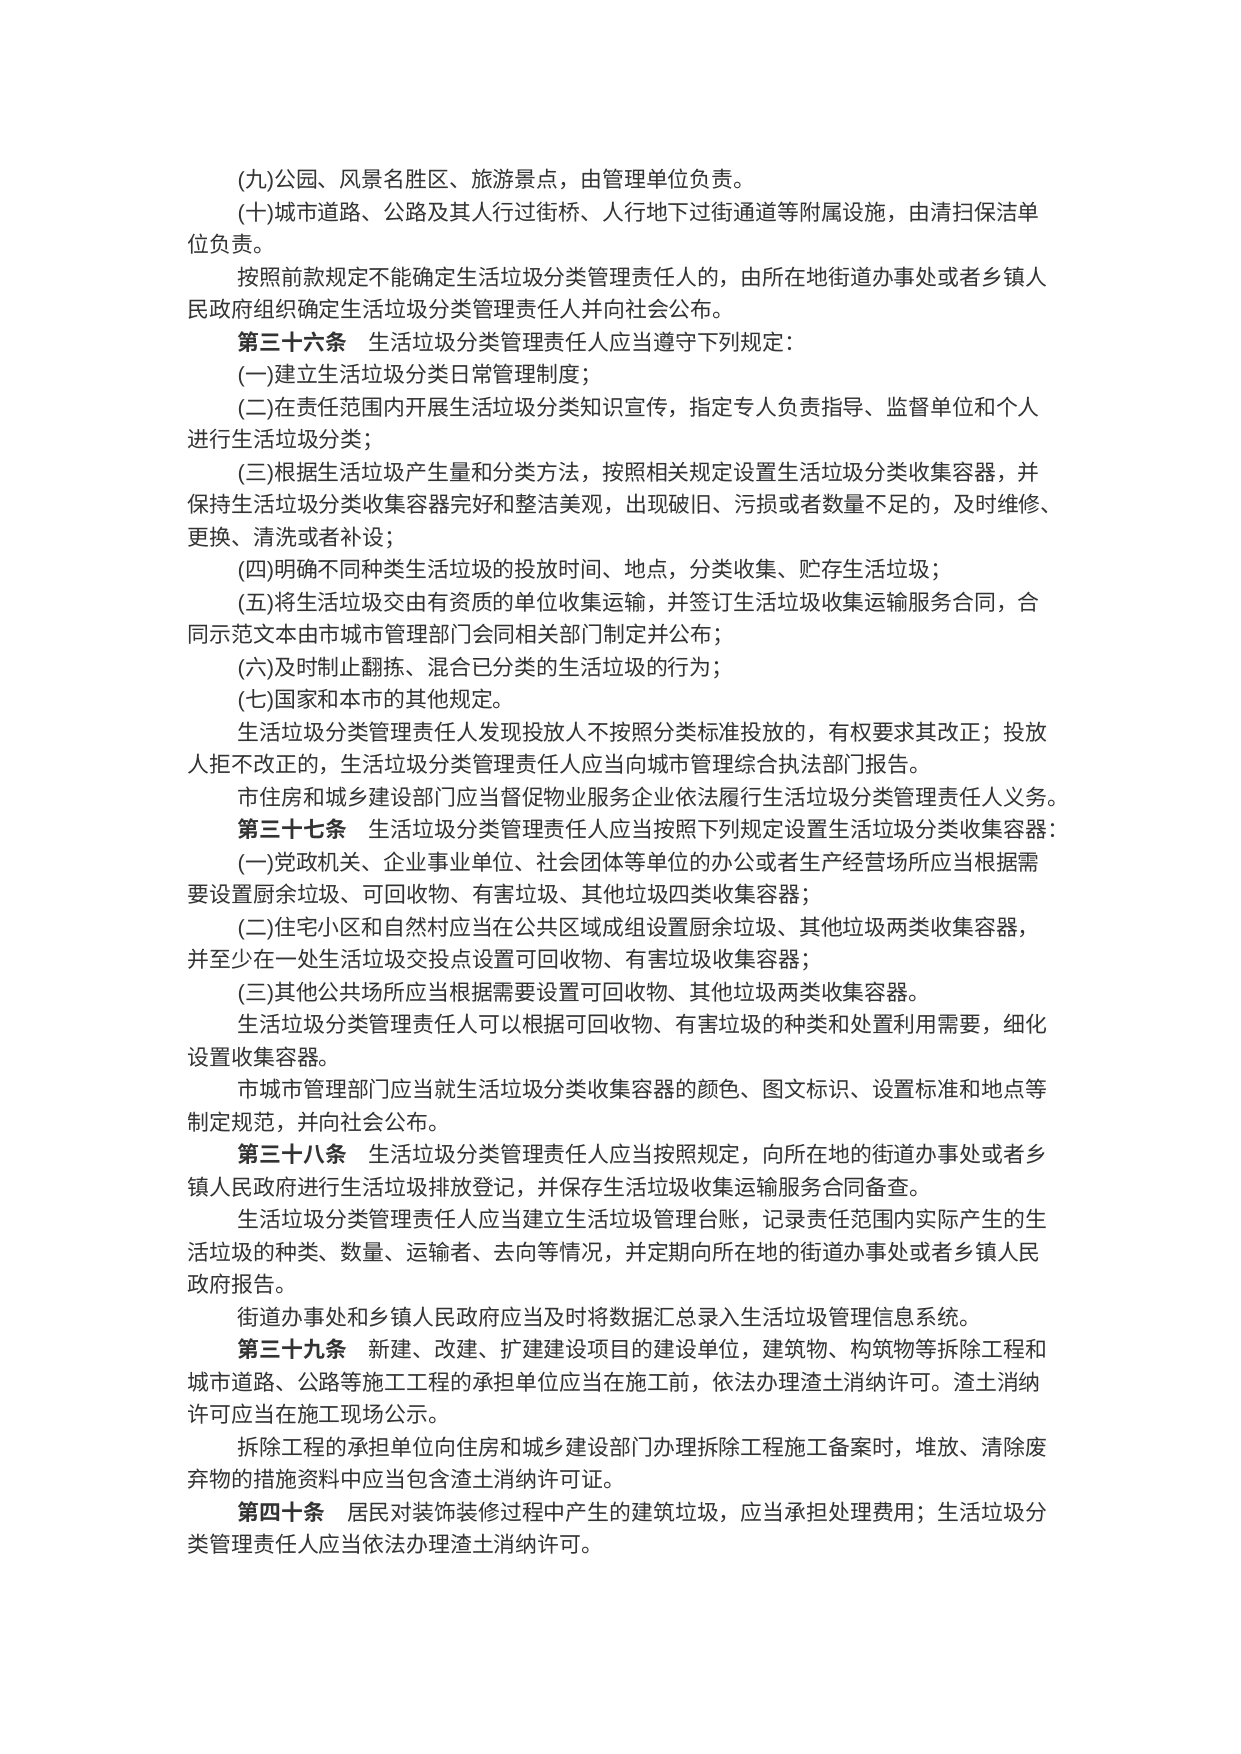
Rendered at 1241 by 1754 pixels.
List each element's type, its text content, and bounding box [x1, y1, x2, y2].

text (一)建立生活垃圾分类日常管理制度； [187, 357, 1053, 389]
text (十)城市道路、公路及其人行过街桥、人行地下过街通道等附属设施，由清扫保洁单位负责。 [187, 194, 1053, 259]
text 生活垃圾分类管理责任人可以根据可回收物、有害垃圾的种类和处置利用需要，细化设置收集容器。 [187, 1007, 1053, 1072]
text 市城市管理部门应当就生活垃圾分类收集容器的颜色、图文标识、设置标准和地点等制定规范，并向社会公布。 [187, 1072, 1053, 1137]
text (三)根据生活垃圾产生量和分类方法，按照相关规定设置生活垃圾分类收集容器，并保持生活垃圾分类收集容器完好和整洁美观，出现破旧、污损或者数量不足的，及时维修、更换、清洗或者补设； [187, 454, 1053, 552]
text 第四十条 居民对装饰装修过程中产生的建筑垃圾，应当承担处理费用；生活垃圾分类管理责任人应当依法办理渣土消纳许可。 [187, 1494, 1053, 1559]
text (二)住宅小区和自然村应当在公共区域成组设置厨余垃圾、其他垃圾两类收集容器，并至少在一处生活垃圾交投点设置可回收物、有害垃圾收集容器； [187, 909, 1053, 974]
text (三)其他公共场所应当根据需要设置可回收物、其他垃圾两类收集容器。 [187, 974, 1053, 1007]
text 生活垃圾分类管理责任人发现投放人不按照分类标准投放的，有权要求其改正；投放人拒不改正的，生活垃圾分类管理责任人应当向城市管理综合执法部门报告。 [187, 714, 1053, 779]
text 拆除工程的承担单位向住房和城乡建设部门办理拆除工程施工备案时，堆放、清除废弃物的措施资料中应当包含渣土消纳许可证。 [187, 1429, 1053, 1494]
text 街道办事处和乡镇人民政府应当及时将数据汇总录入生活垃圾管理信息系统。 [187, 1299, 1053, 1332]
text (四)明确不同种类生活垃圾的投放时间、地点，分类收集、贮存生活垃圾； [187, 552, 1053, 584]
text (五)将生活垃圾交由有资质的单位收集运输，并签订生活垃圾收集运输服务合同，合同示范文本由市城市管理部门会同相关部门制定并公布； [187, 584, 1053, 649]
text (七)国家和本市的其他规定。 [187, 682, 1053, 714]
text (九)公园、风景名胜区、旅游景点，由管理单位负责。 [187, 162, 1053, 194]
text 生活垃圾分类管理责任人应当建立生活垃圾管理台账，记录责任范围内实际产生的生活垃圾的种类、数量、运输者、去向等情况，并定期向所在地的街道办事处或者乡镇人民政府报告。 [187, 1202, 1053, 1299]
text 第三十六条 生活垃圾分类管理责任人应当遵守下列规定： [187, 324, 1053, 357]
text (六)及时制止翻拣、混合已分类的生活垃圾的行为； [187, 649, 1053, 682]
text 第三十九条 新建、改建、扩建建设项目的建设单位，建筑物、构筑物等拆除工程和城市道路、公路等施工工程的承担单位应当在施工前，依法办理渣土消纳许可。渣土消纳许可应当在施工现场公示。 [187, 1332, 1053, 1429]
text 按照前款规定不能确定生活垃圾分类管理责任人的，由所在地街道办事处或者乡镇人民政府组织确定生活垃圾分类管理责任人并向社会公布。 [187, 259, 1053, 324]
text (二)在责任范围内开展生活垃圾分类知识宣传，指定专人负责指导、监督单位和个人进行生活垃圾分类； [187, 389, 1053, 454]
text 第三十七条 生活垃圾分类管理责任人应当按照下列规定设置生活垃圾分类收集容器： [187, 812, 1053, 844]
text 市住房和城乡建设部门应当督促物业服务企业依法履行生活垃圾分类管理责任人义务。 [187, 779, 1053, 812]
text 第三十八条 生活垃圾分类管理责任人应当按照规定，向所在地的街道办事处或者乡镇人民政府进行生活垃圾排放登记，并保存生活垃圾收集运输服务合同备查。 [187, 1137, 1053, 1202]
text (一)党政机关、企业事业单位、社会团体等单位的办公或者生产经营场所应当根据需要设置厨余垃圾、可回收物、有害垃圾、其他垃圾四类收集容器； [187, 844, 1053, 909]
